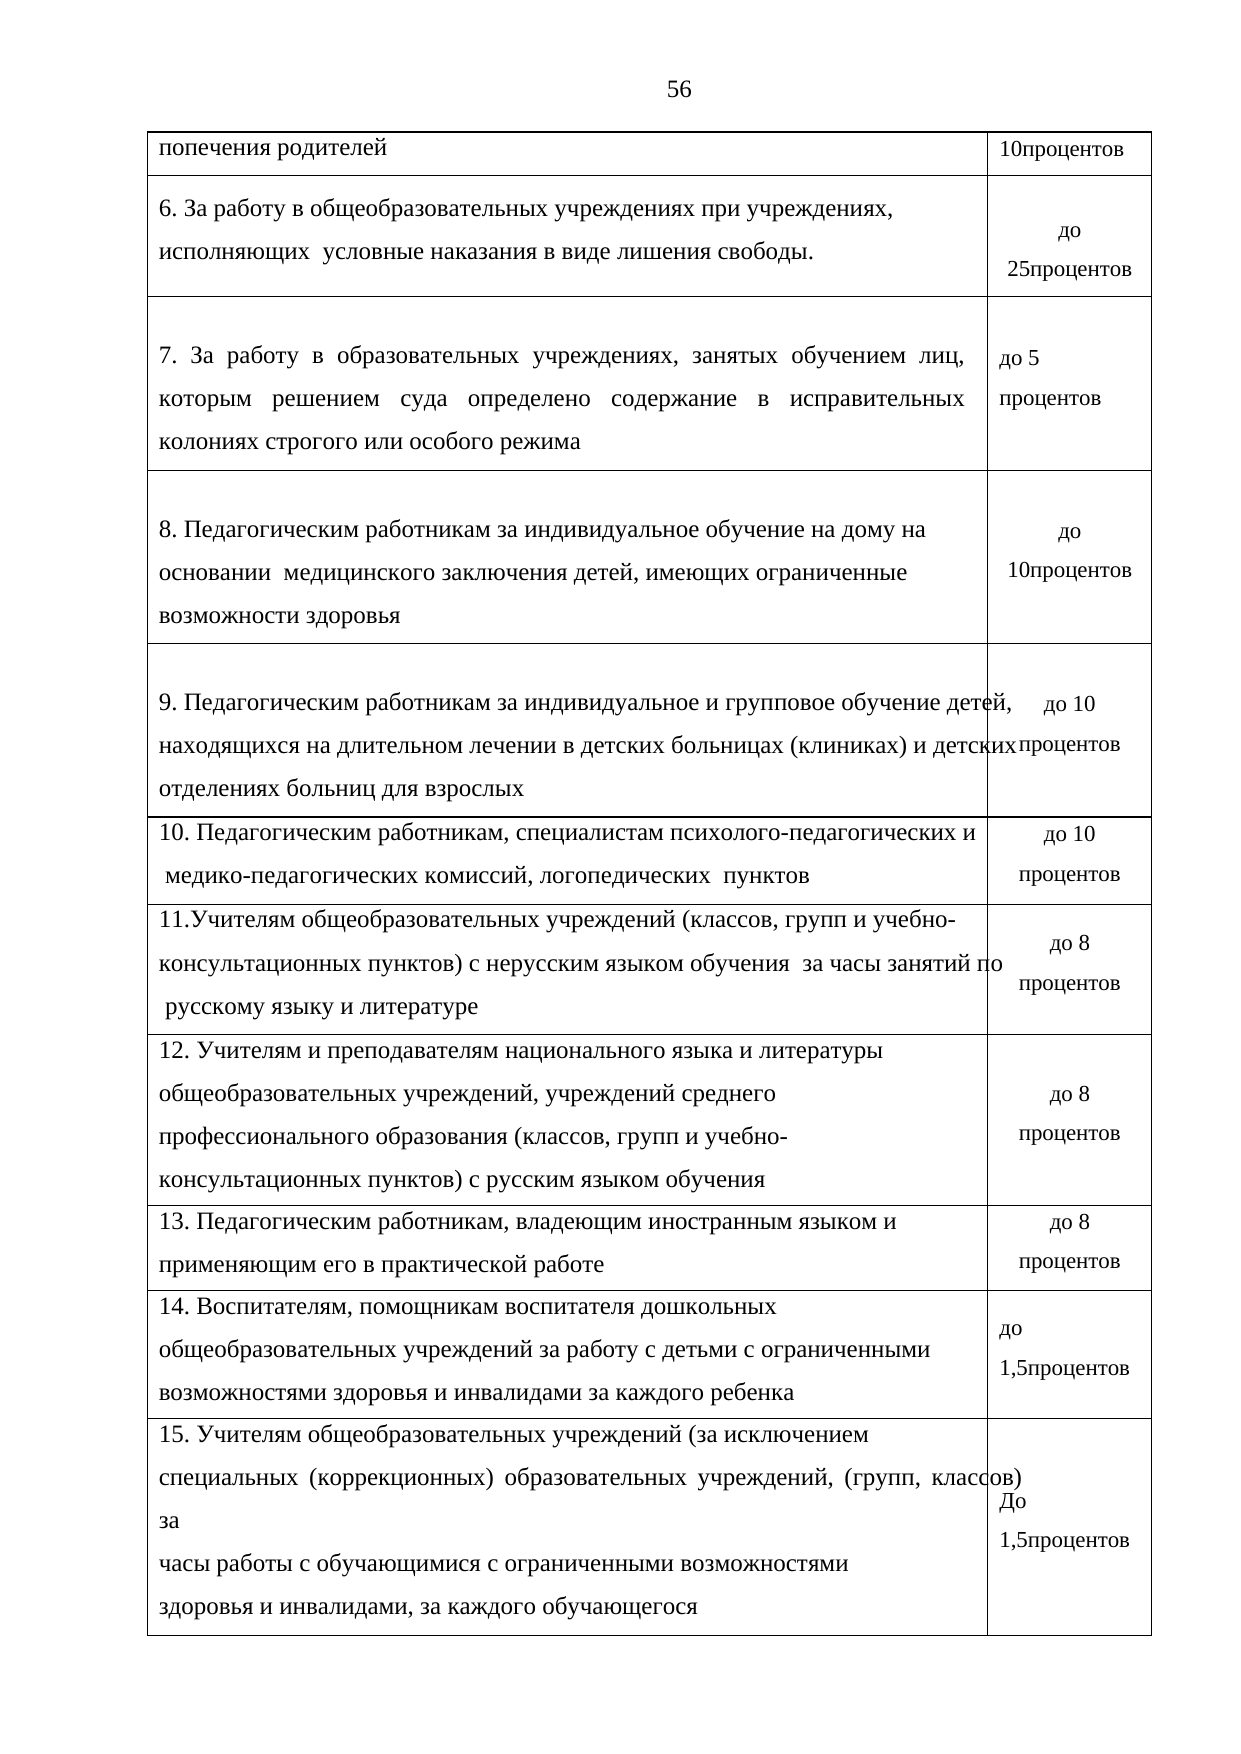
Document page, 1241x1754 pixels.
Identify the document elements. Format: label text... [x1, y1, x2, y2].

table_cell 15. Учителям общеобразовательных учреждений (за исключением специальных (коррекционных) образовательных учреждений, (групп, классов) за часы работы с обучающимися с ограниченными возможностями здоровья и инвалидами, за каждого обучающегося [148, 1419, 987, 1634]
table_cell 14. Воспитателям, помощникам воспитателя дошкольных общеобразовательных учреждений за работу с детьми с ограниченными возможностями здоровья и инвалидами за каждого ребенка [148, 1291, 987, 1418]
table_cell до 10процентов [988, 471, 1151, 643]
table_cell 13. Педагогическим работникам, владеющим иностранным языком и применяющим его в практической работе [148, 1206, 987, 1290]
table_cell 10. Педагогическим работникам, специалистам психолого-педагогических и медико-педагогических комиссий, логопедических пунктов [148, 818, 987, 903]
table_cell 9. Педагогическим работникам за индивидуальное и групповое обучение детей, находящихся на длительном лечении в детских больницах (клиниках) и детских отделениях больниц для взрослых [148, 644, 987, 816]
table_cell 11.Учителям общеобразовательных учреждений (классов, групп и учебно- консультационных пунктов) с нерусским языком обучения за часы занятий по русскому языку и литературе [148, 905, 987, 1034]
table_cell 12. Учителям и преподавателям национального языка и литературы общеобразовательных учреждений, учреждений среднего профессионального образования (классов, групп и учебно-консультационных пунктов) с русским языком обучения [148, 1035, 987, 1205]
table_cell 6. За работу в общеобразовательных учреждениях при учреждениях, исполняющих условные наказания в виде лишения свободы. [148, 176, 987, 296]
table_cell до 5 процентов [988, 297, 1151, 469]
table_cell до 10процентов [988, 133, 1151, 175]
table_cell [148, 133, 987, 175]
table_cell до 10 процентов [988, 818, 1151, 903]
table_cell до 1,5процентов [988, 1291, 1151, 1418]
table_cell до 8 процентов [988, 1035, 1151, 1205]
table_cell До 1,5процентов [988, 1419, 1151, 1634]
table_cell до 25процентов [988, 176, 1151, 296]
table_cell 8. Педагогическим работникам за индивидуальное обучение на дому на основании медицинского заключения детей, имеющих ограниченные возможности здоровья [148, 471, 987, 643]
table_cell до 10 процентов [988, 644, 1151, 816]
table_cell до 8 процентов [988, 905, 1151, 1034]
table_cell до 8 процентов [988, 1206, 1151, 1290]
table_cell 7. За работу в образовательных учреждениях, занятых обучением лиц, которым решением суда определено содержание в исправительных колониях строгого или особого режима [148, 297, 987, 469]
